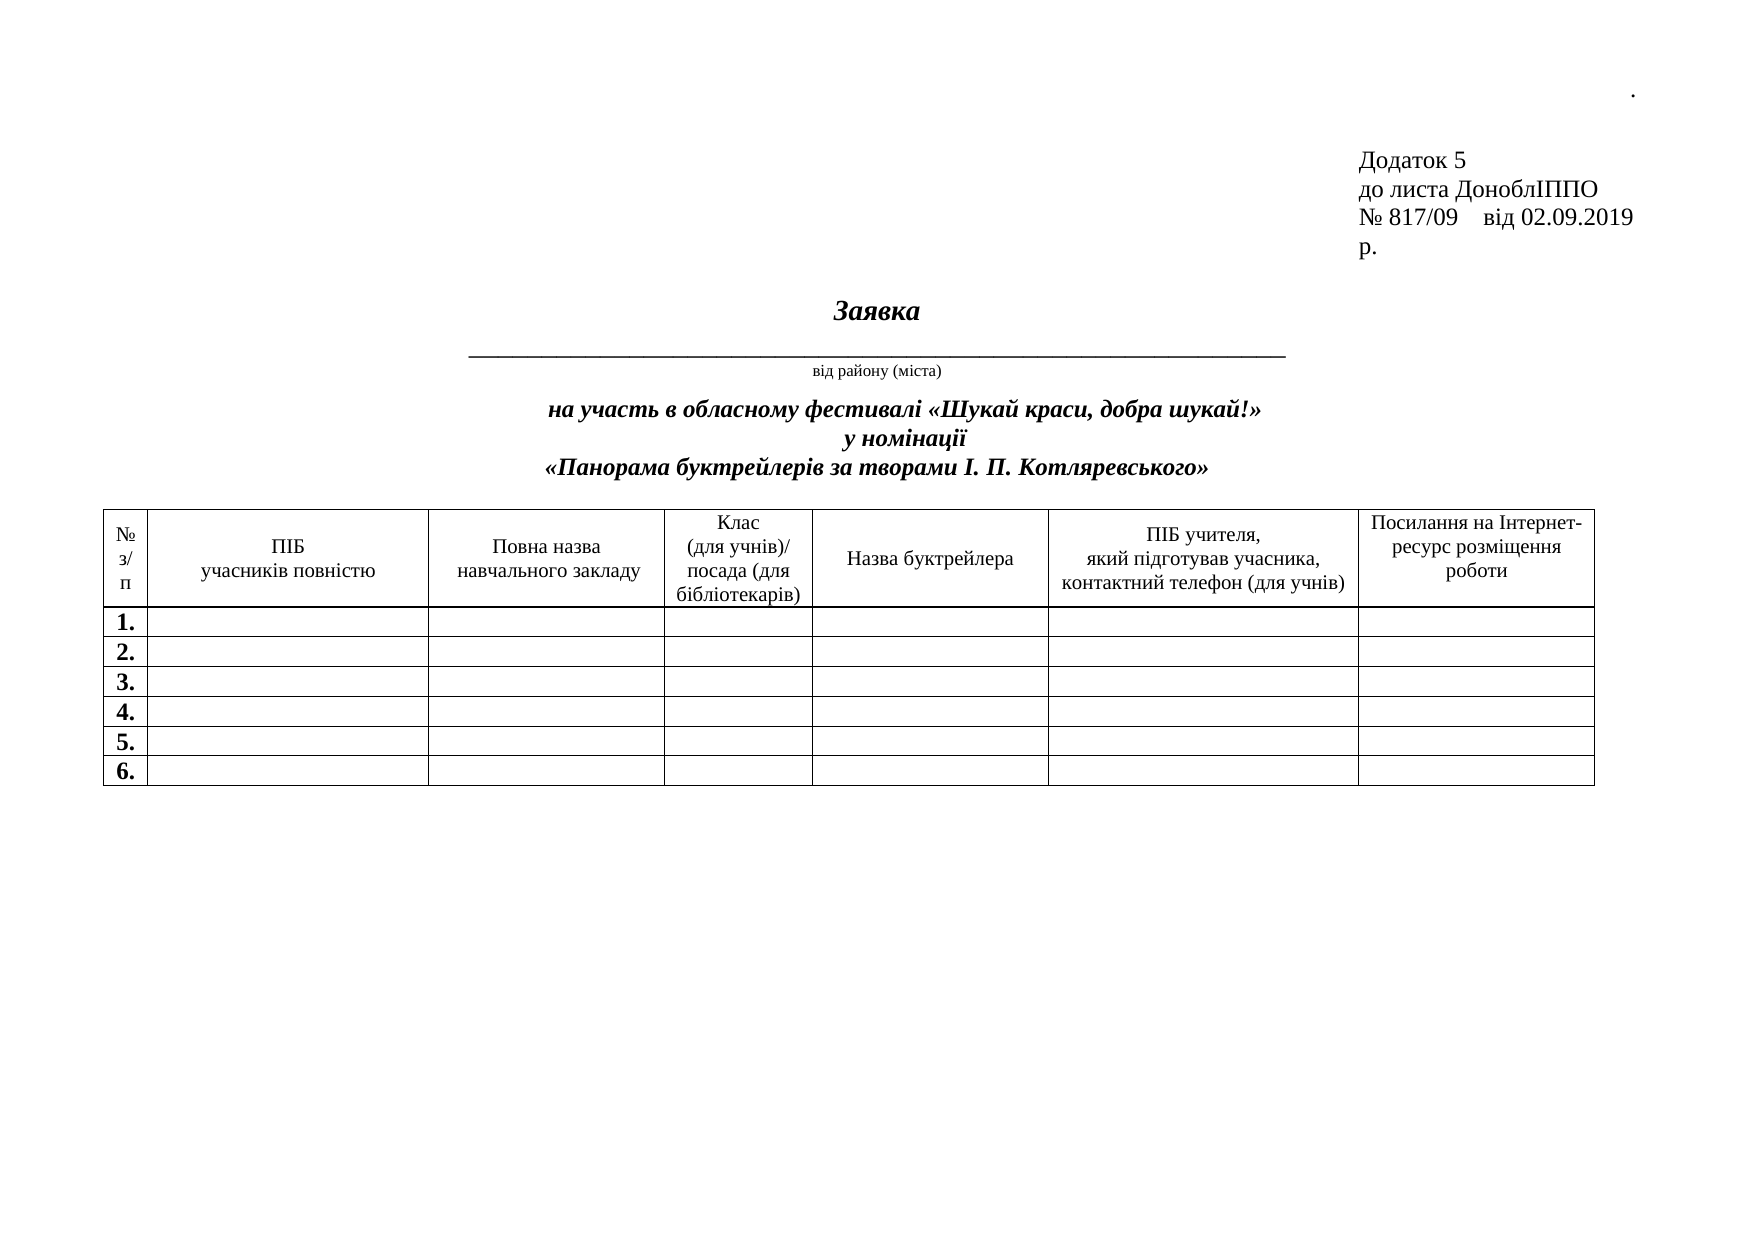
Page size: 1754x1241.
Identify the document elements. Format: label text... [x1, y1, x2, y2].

table_cell [665, 697, 812, 726]
table_cell [1359, 608, 1594, 636]
text від району (міста) [118, 361, 1636, 394]
table_cell [813, 756, 1048, 785]
table_cell [429, 697, 664, 726]
table_cell 6. [104, 756, 147, 785]
table_cell [813, 608, 1048, 636]
table_header Клас (для учнів)/ посада (для бібліотекарів) [665, 510, 812, 606]
text у номінації [118, 423, 1636, 452]
table_header Повна назва навчального закладу [429, 510, 664, 606]
table_cell [665, 667, 812, 696]
table_cell [148, 727, 428, 755]
table_cell [1359, 697, 1594, 726]
text Додаток 5 [118, 145, 1636, 174]
table_header Посилання на Інтернет-ресурс розміщення роботи [1359, 510, 1594, 606]
table_header ПІБ учасників повністю [148, 510, 428, 606]
table_header Назва буктрейлера [813, 510, 1048, 606]
table_cell [429, 756, 664, 785]
table_cell [429, 608, 664, 636]
table_cell [1049, 637, 1358, 666]
table_cell [1049, 697, 1358, 726]
table_cell [665, 637, 812, 666]
table_cell [813, 727, 1048, 755]
table_cell 2. [104, 637, 147, 666]
table_cell 4. [104, 697, 147, 726]
text ________________________________________________________ [118, 327, 1636, 361]
text на участь в обласному фестивалі «Шукай краси, добра шукай!» [118, 394, 1636, 423]
table_cell [813, 667, 1048, 696]
table_cell [1049, 756, 1358, 785]
table_cell 5. [104, 727, 147, 755]
table_cell [148, 608, 428, 636]
table_cell [1049, 727, 1358, 755]
table_cell [1359, 756, 1594, 785]
table_cell [813, 637, 1048, 666]
table_cell [148, 697, 428, 726]
table_cell [148, 637, 428, 666]
table_cell [429, 667, 664, 696]
text Заявка [118, 293, 1636, 327]
table_cell [1359, 667, 1594, 696]
table_cell [1049, 667, 1358, 696]
table_cell 3. [104, 667, 147, 696]
table_cell [148, 756, 428, 785]
text до листа ДоноблІППО [1358, 174, 1636, 202]
table_cell [1359, 727, 1594, 755]
table_cell [665, 727, 812, 755]
table_cell [429, 637, 664, 666]
table_cell [1359, 637, 1594, 666]
table_cell [665, 608, 812, 636]
text № 817/09 від 02.09.2019 р. [1358, 202, 1636, 260]
table_cell [813, 697, 1048, 726]
table_cell [429, 727, 664, 755]
text «Панорама буктрейлерів за творами І. П. Котляревського» [118, 452, 1636, 480]
table_cell 1. [104, 608, 147, 636]
table_cell [148, 667, 428, 696]
table_cell [1049, 608, 1358, 636]
table_header ПІБ учителя, який підготував учасника, контактний телефон (для учнів) [1049, 510, 1358, 606]
table_cell [665, 756, 812, 785]
table_header № з/п [104, 510, 147, 606]
